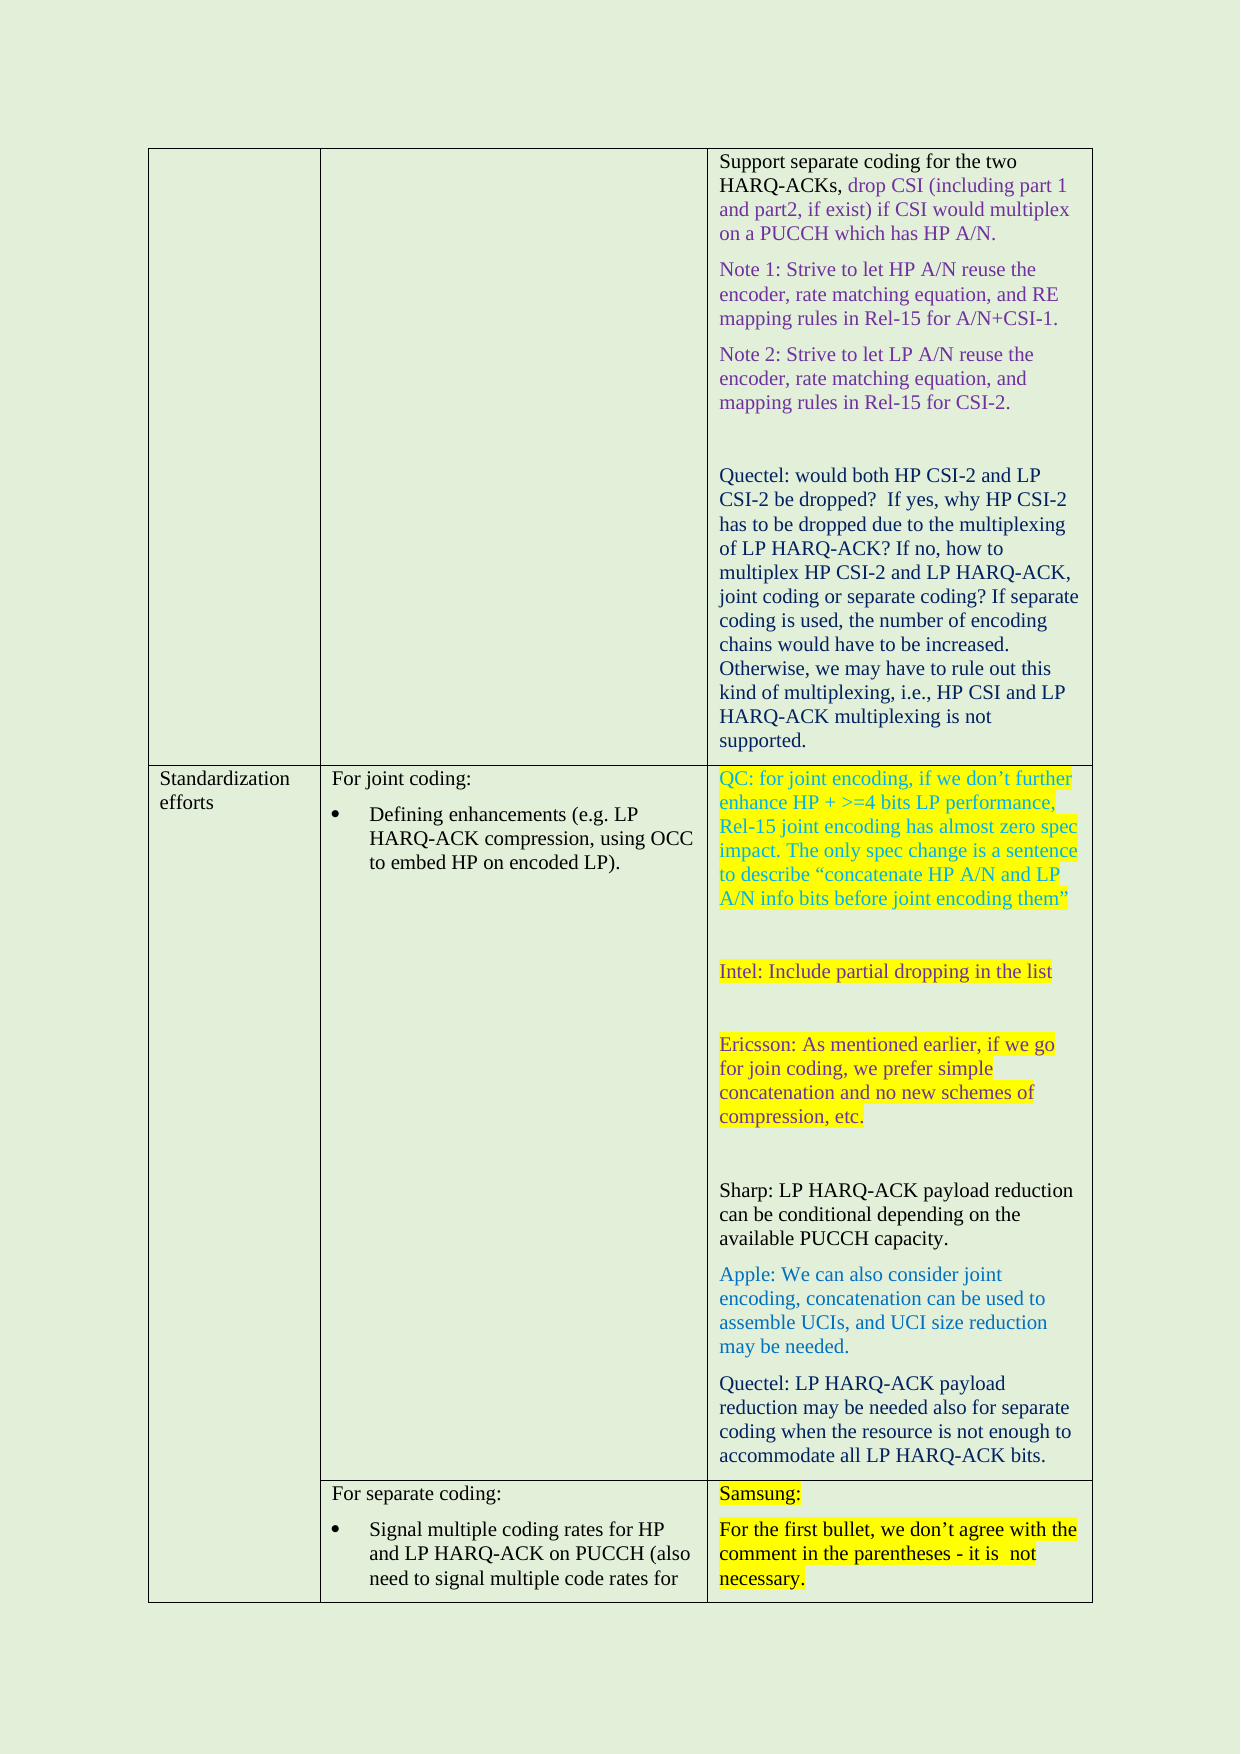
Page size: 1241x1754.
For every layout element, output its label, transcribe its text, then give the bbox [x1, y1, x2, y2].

table_cell QC: for joint encoding, if we don’t further enhance HP + >=4 bits LP performance, Rel-15 joint encoding has almost zero spec impact. The only spec change is a sentence to describe “concatenate HP A/N and LP A/N info bits before joint encoding them” Intel: Include partial dropping in the list Ericsson: As mentioned earlier, if we go for join coding, we prefer simple concatenation and no new schemes of compression, etc. Sharp: LP HARQ-ACK payload reduction can be conditional depending on the available PUCCH capacity. Apple: We can also consider joint encoding, concatenation can be used to assemble UCIs, and UCI size reduction may be needed. Quectel: LP HARQ-ACK payload reduction may be needed also for separate coding when the resource is not enough to accommodate all LP HARQ-ACK bits. [708, 766, 1092, 1480]
picture [959, 870, 968, 881]
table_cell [321, 1481, 707, 1602]
picture [974, 867, 980, 881]
picture [887, 775, 894, 783]
picture [1024, 891, 1030, 903]
table_cell For joint coding: Defining enhancements (e.g. LP HARQ-ACK compression, using OCC to embed HP on encoded LP). [321, 766, 707, 1480]
picture [1021, 799, 1028, 807]
picture [750, 891, 755, 901]
picture [1032, 775, 1039, 783]
picture [733, 891, 740, 905]
picture [918, 843, 924, 855]
picture [842, 797, 851, 807]
picture [880, 795, 887, 809]
picture [741, 894, 745, 905]
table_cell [708, 149, 1092, 764]
picture [776, 775, 783, 783]
picture [990, 867, 995, 876]
picture [777, 871, 784, 879]
picture [991, 895, 998, 903]
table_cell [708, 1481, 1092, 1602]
table_cell Standardization efforts [149, 766, 320, 1602]
picture [1023, 847, 1030, 855]
picture [767, 819, 774, 826]
picture [728, 799, 735, 807]
picture [758, 799, 765, 807]
